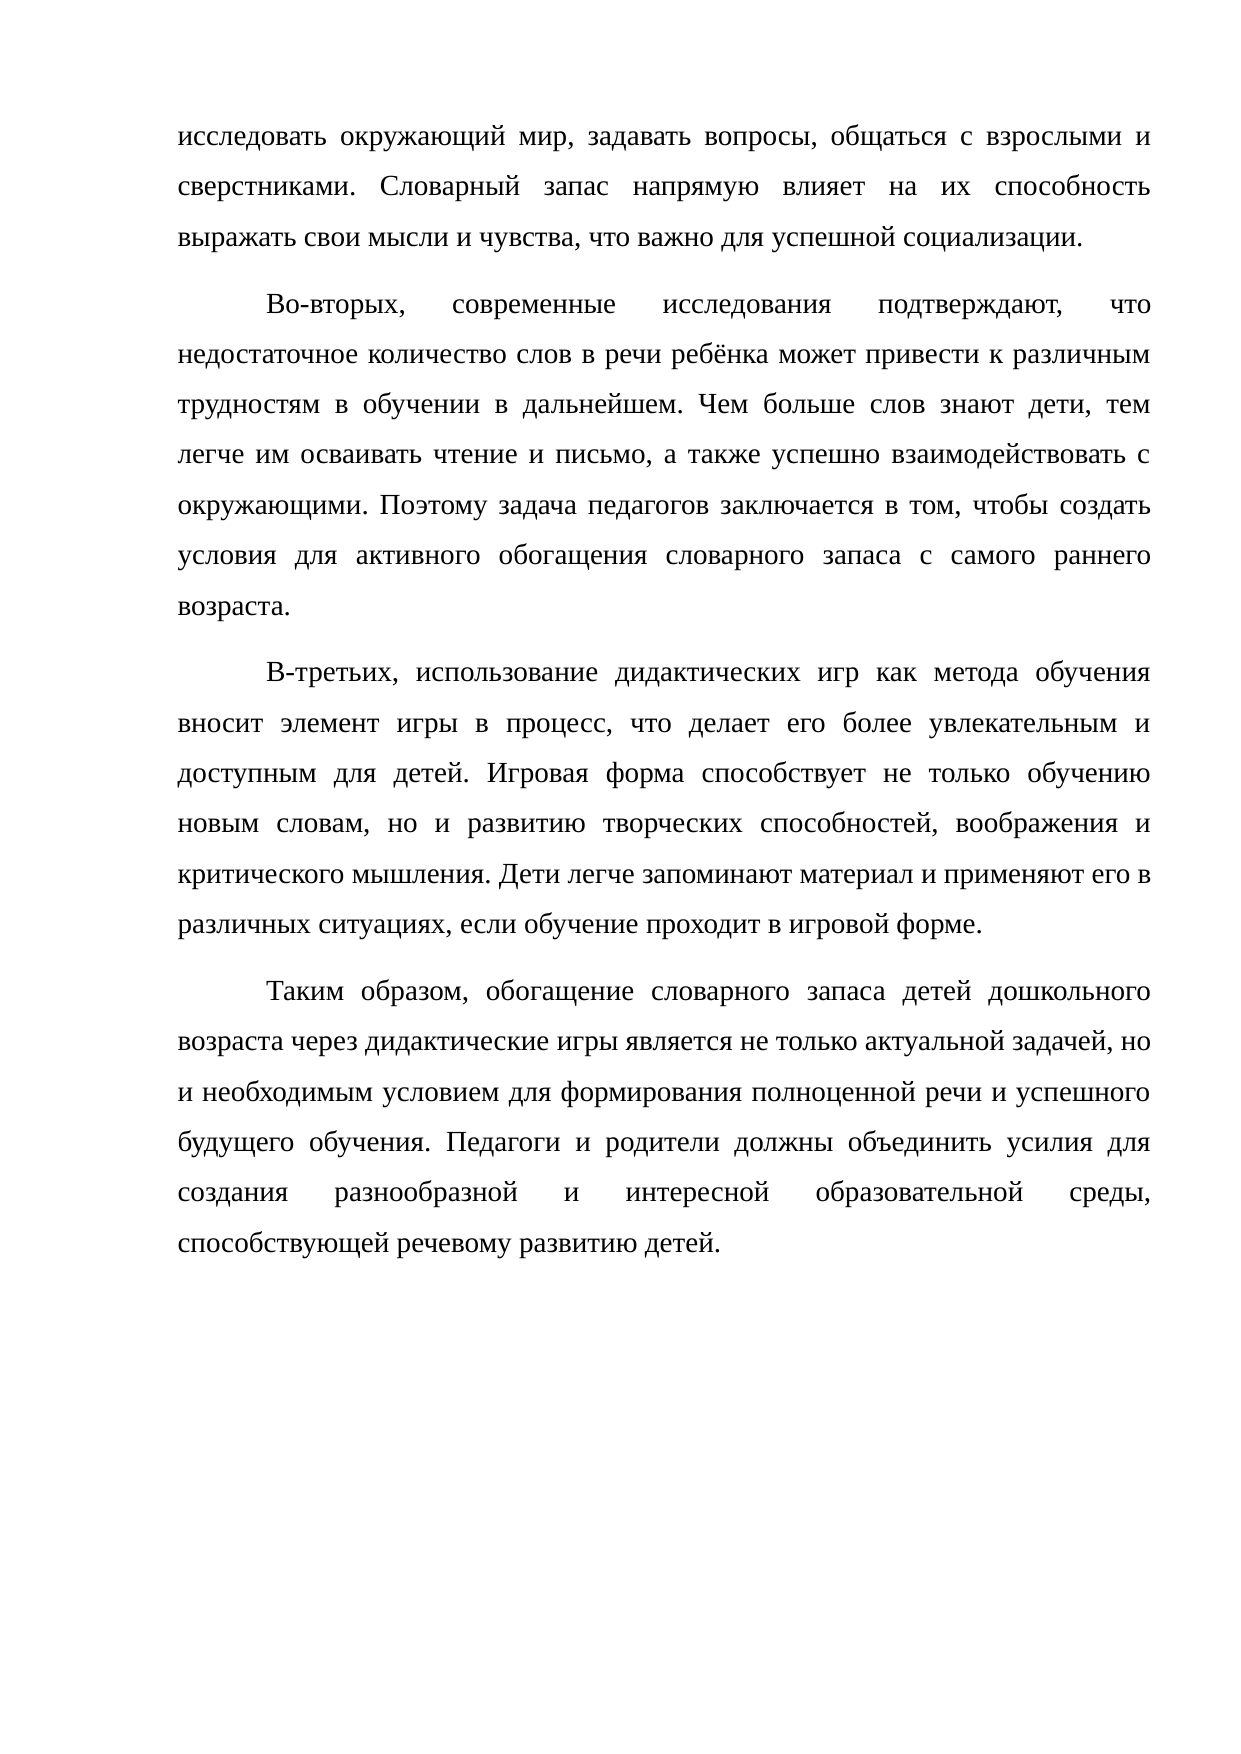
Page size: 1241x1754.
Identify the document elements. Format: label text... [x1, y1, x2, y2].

text Таким образом, обогащение словарного запаса детей дошкольного возраста через дидактические игры является не только актуальной задачей, но и необходимым условием для формирования полноценной речи и успешного будущего обучения. Педагоги и родители должны объединить усилия для создания разнообразной и интересной образовательной среды, способствующей речевому развитию детей. [177, 973, 1152, 1258]
text В-третьих, использование дидактических игр как метода обучения вносит элемент игры в процесс, что делает его более увлекательным и доступным для детей. Игровая форма способствует не только обучению новым словам, но и развитию творческих способностей, воображения и критического мышления. Дети легче запоминают материал и применяют его в различных ситуациях, если обучение проходит в игровой форме. [177, 654, 1152, 940]
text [177, 118, 1152, 252]
text Во-вторых, современные исследования подтверждают, что недостаточное количество слов в речи ребёнка может привести к различным трудностям в обучении в дальнейшем. Чем больше слов знают дети, тем легче им осваивать чтение и письмо, а также успешно взаимодействовать с окружающими. Поэтому задача педагогов заключается в том, чтобы создать условия для активного обогащения словарного запаса с самого раннего возраста. [177, 286, 1152, 621]
